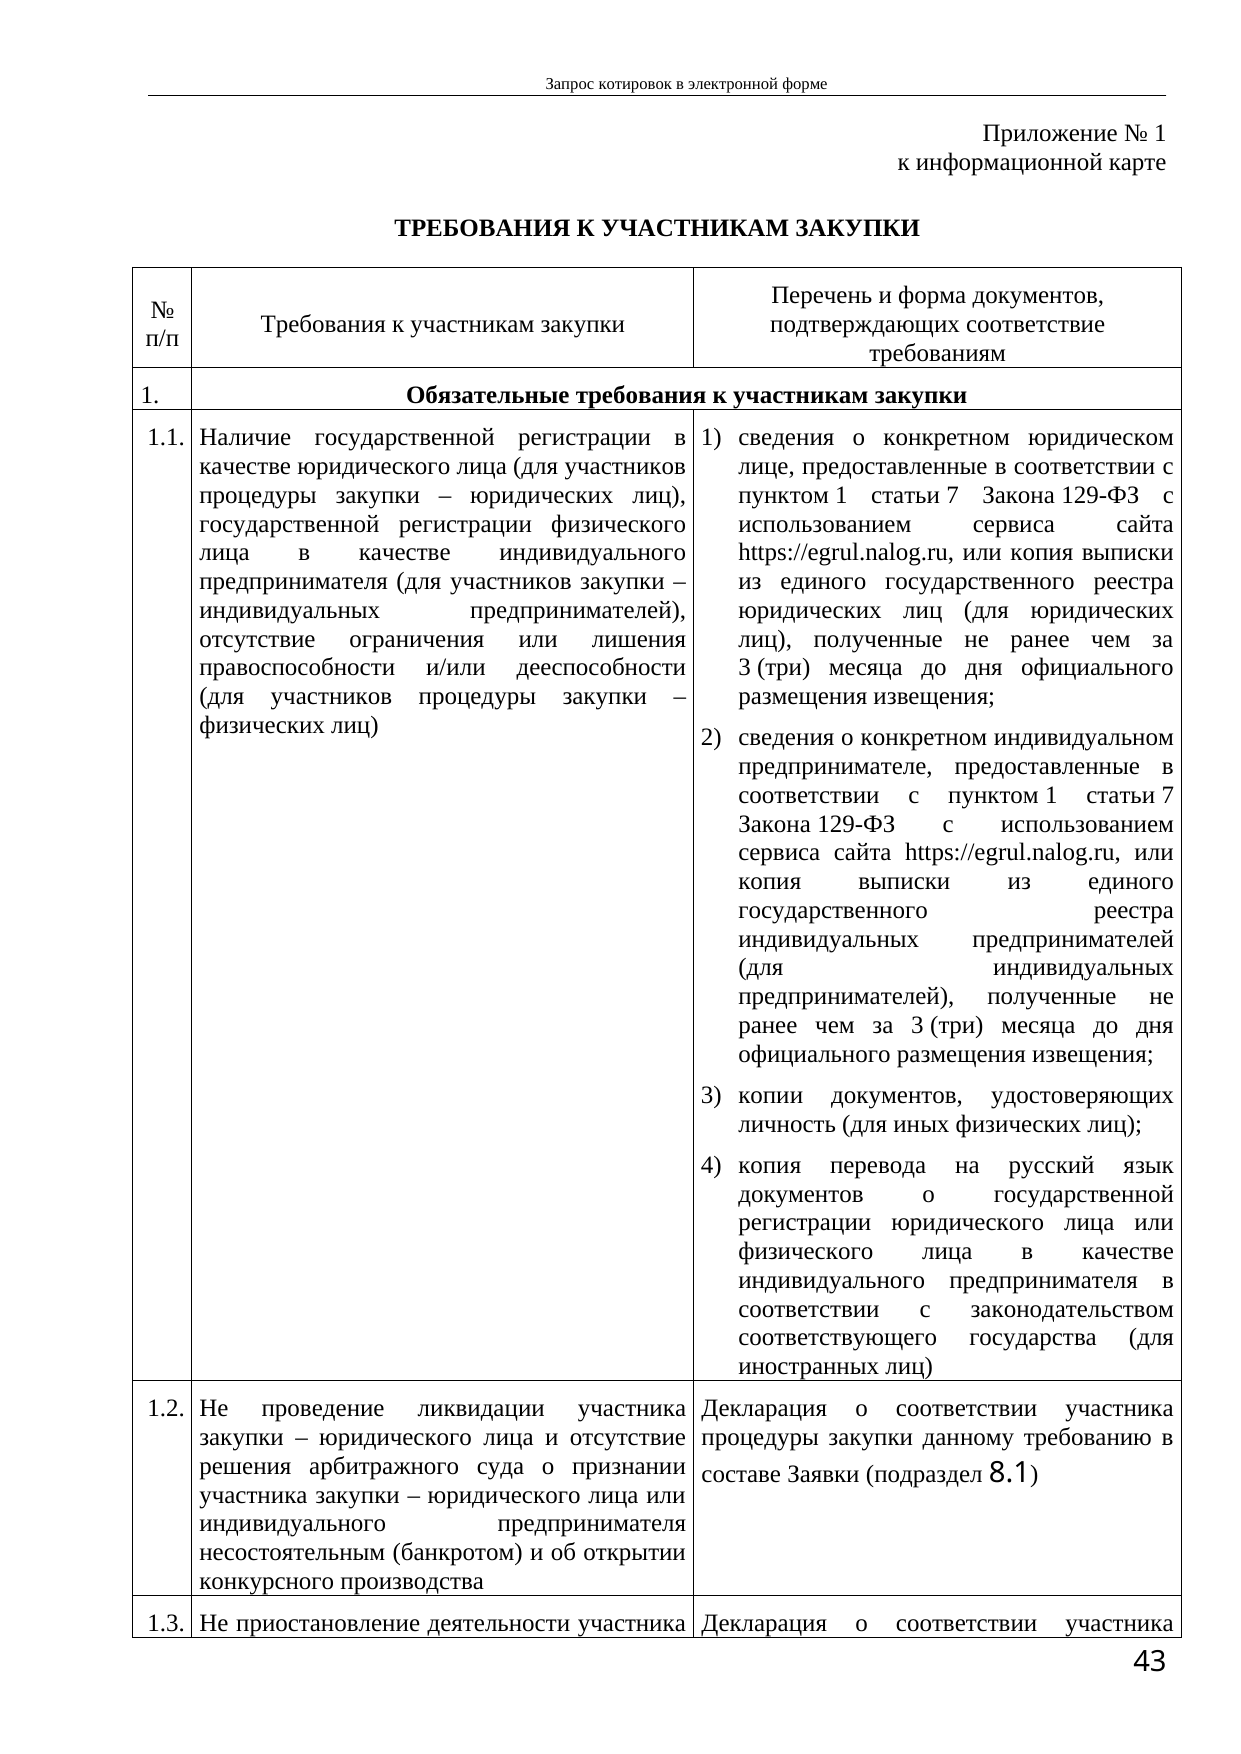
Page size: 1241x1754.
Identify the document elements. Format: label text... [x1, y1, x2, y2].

table_cell Декларация о соответствии участника процедуры закупки данному требованию в составе Заявки (подраздел 8.1) [694, 1381, 1181, 1595]
table_cell сведения о конкретном юридическом лице, предоставленные в соответствии с пунктом 1 статьи 7 Закона 129-ФЗ с использованием сервиса сайта https://egrul.nalog.ru, или копия выписки из единого государственного реестра юридических лиц (для юридических лиц), полученные не ранее чем за 3 (три) месяца до дня официального размещения извещения; сведения о конкретном индивидуальном предпринимателе, предоставленные в соответствии с пунктом 1 статьи 7 Закона 129-ФЗ с использованием сервиса сайта https://egrul.nalog.ru, или копия выписки из единого государственного реестра индивидуальных предпринимателей (для индивидуальных предпринимателей), полученные не ранее чем за 3 (три) месяца до дня официального размещения извещения; копии документов, удостоверяющих личность (для иных физических лиц); копия перевода на русский язык документов о государственной регистрации юридического лица или физического лица в качестве индивидуального предпринимателя в соответствии с законодательством соответствующего государства (для иностранных лиц) [694, 410, 1181, 1380]
table_cell [133, 410, 191, 1380]
table_cell [133, 1596, 191, 1637]
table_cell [694, 1596, 1181, 1637]
table_cell [133, 1381, 191, 1595]
table_cell [133, 368, 191, 409]
table_cell Не проведение ликвидации участника закупки – юридического лица и отсутствие решения арбитражного суда о признании участника закупки – юридического лица или индивидуального предпринимателя несостоятельным (банкротом) и об открытии конкурсного производства [192, 1381, 693, 1595]
table_cell Обязательные требования к участникам закупки [192, 368, 1181, 409]
text Приложение № 1 к информационной карте [148, 118, 1166, 176]
table_header Перечень и форма документов, подтверждающих соответствие требованиям [694, 268, 1181, 367]
table_cell Наличие государственной регистрации в качестве юридического лица (для участников процедуры закупки – юридических лиц), государственной регистрации физического лица в качестве индивидуального предпринимателя (для участников закупки – индивидуальных предпринимателей), отсутствие ограничения или лишения правоспособности и/или дееспособности (для участников процедуры закупки – физических лиц) [192, 410, 693, 1380]
table_header Требования к участникам закупки [192, 268, 693, 367]
text ТРЕБОВАНИЯ К УЧАСТНИКАМ ЗАКУПКИ [148, 213, 1166, 242]
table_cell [192, 1596, 693, 1637]
table_header № п/п [133, 268, 191, 367]
